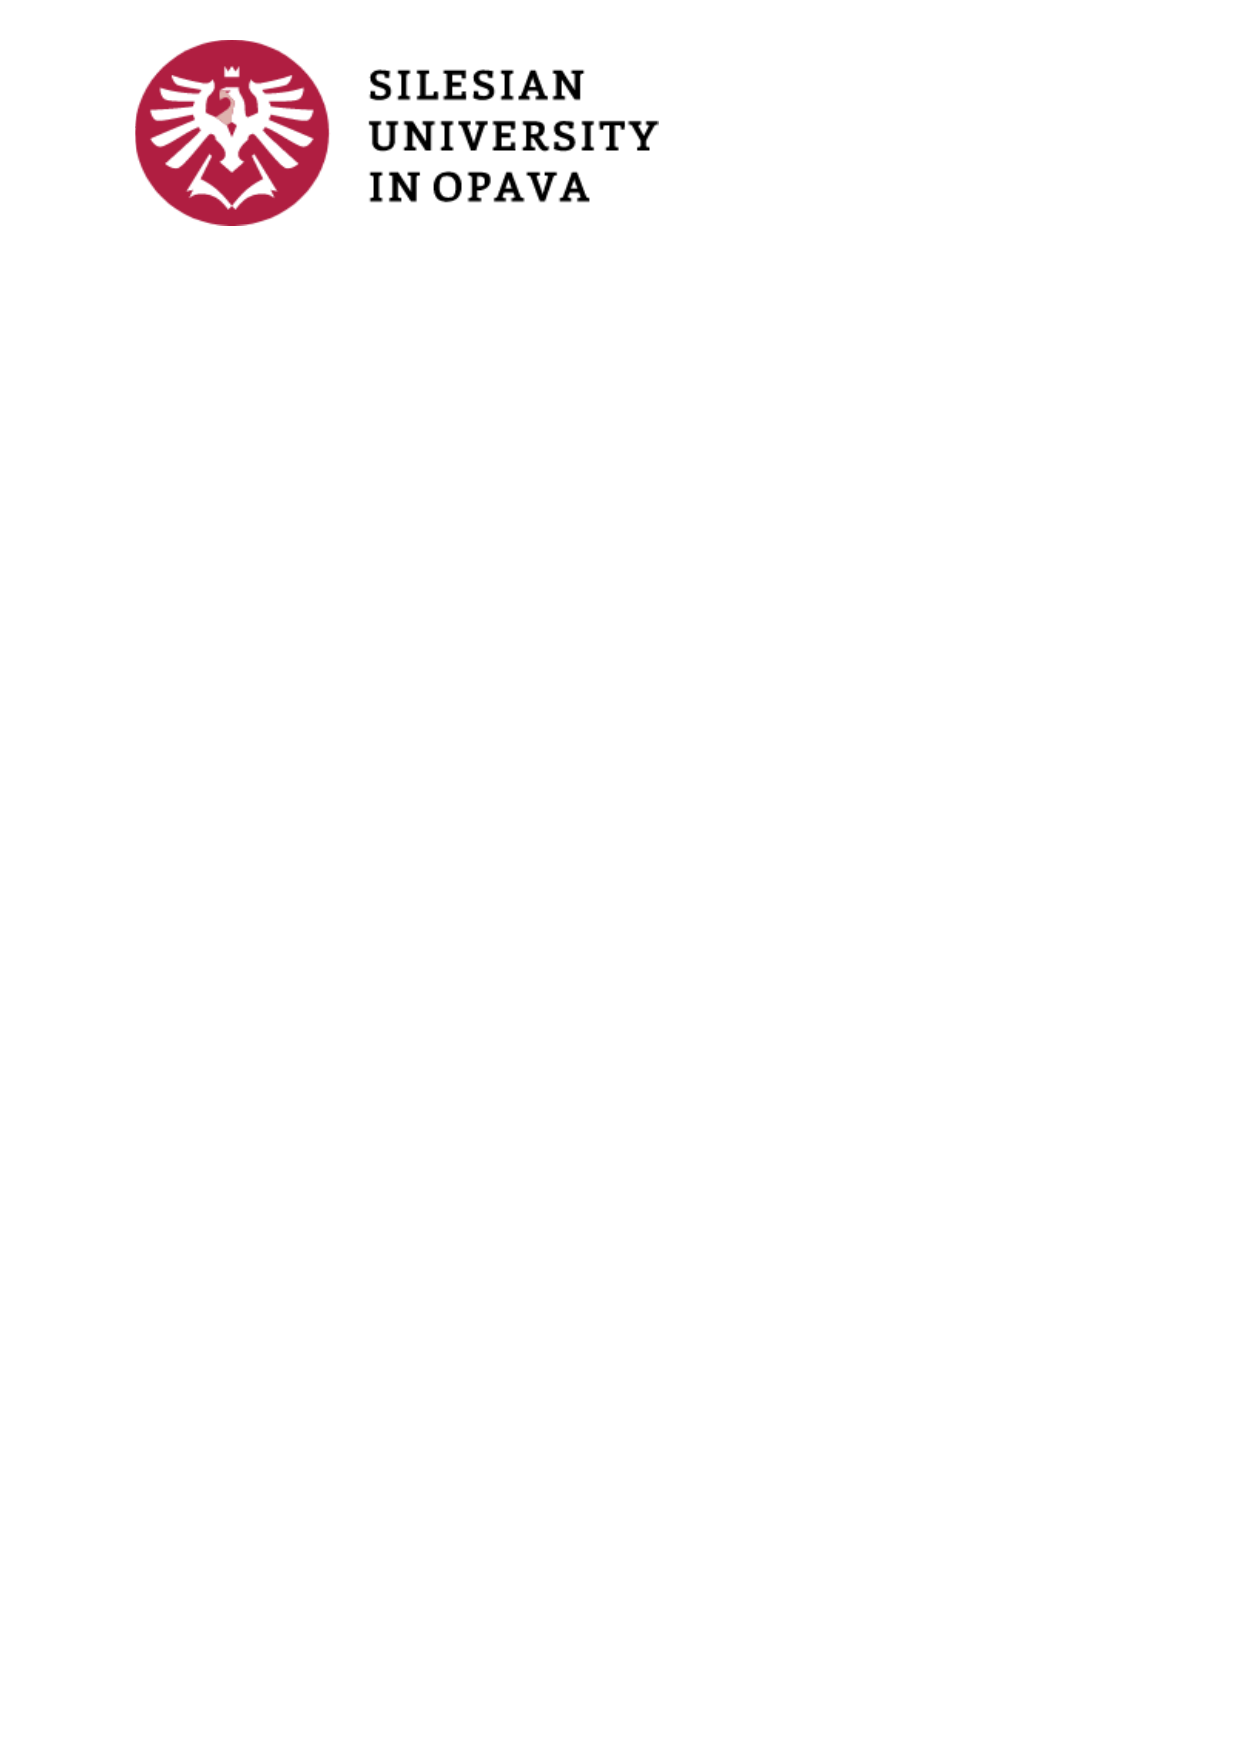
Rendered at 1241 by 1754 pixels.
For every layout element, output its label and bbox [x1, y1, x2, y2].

picture [135, 40, 659, 226]
